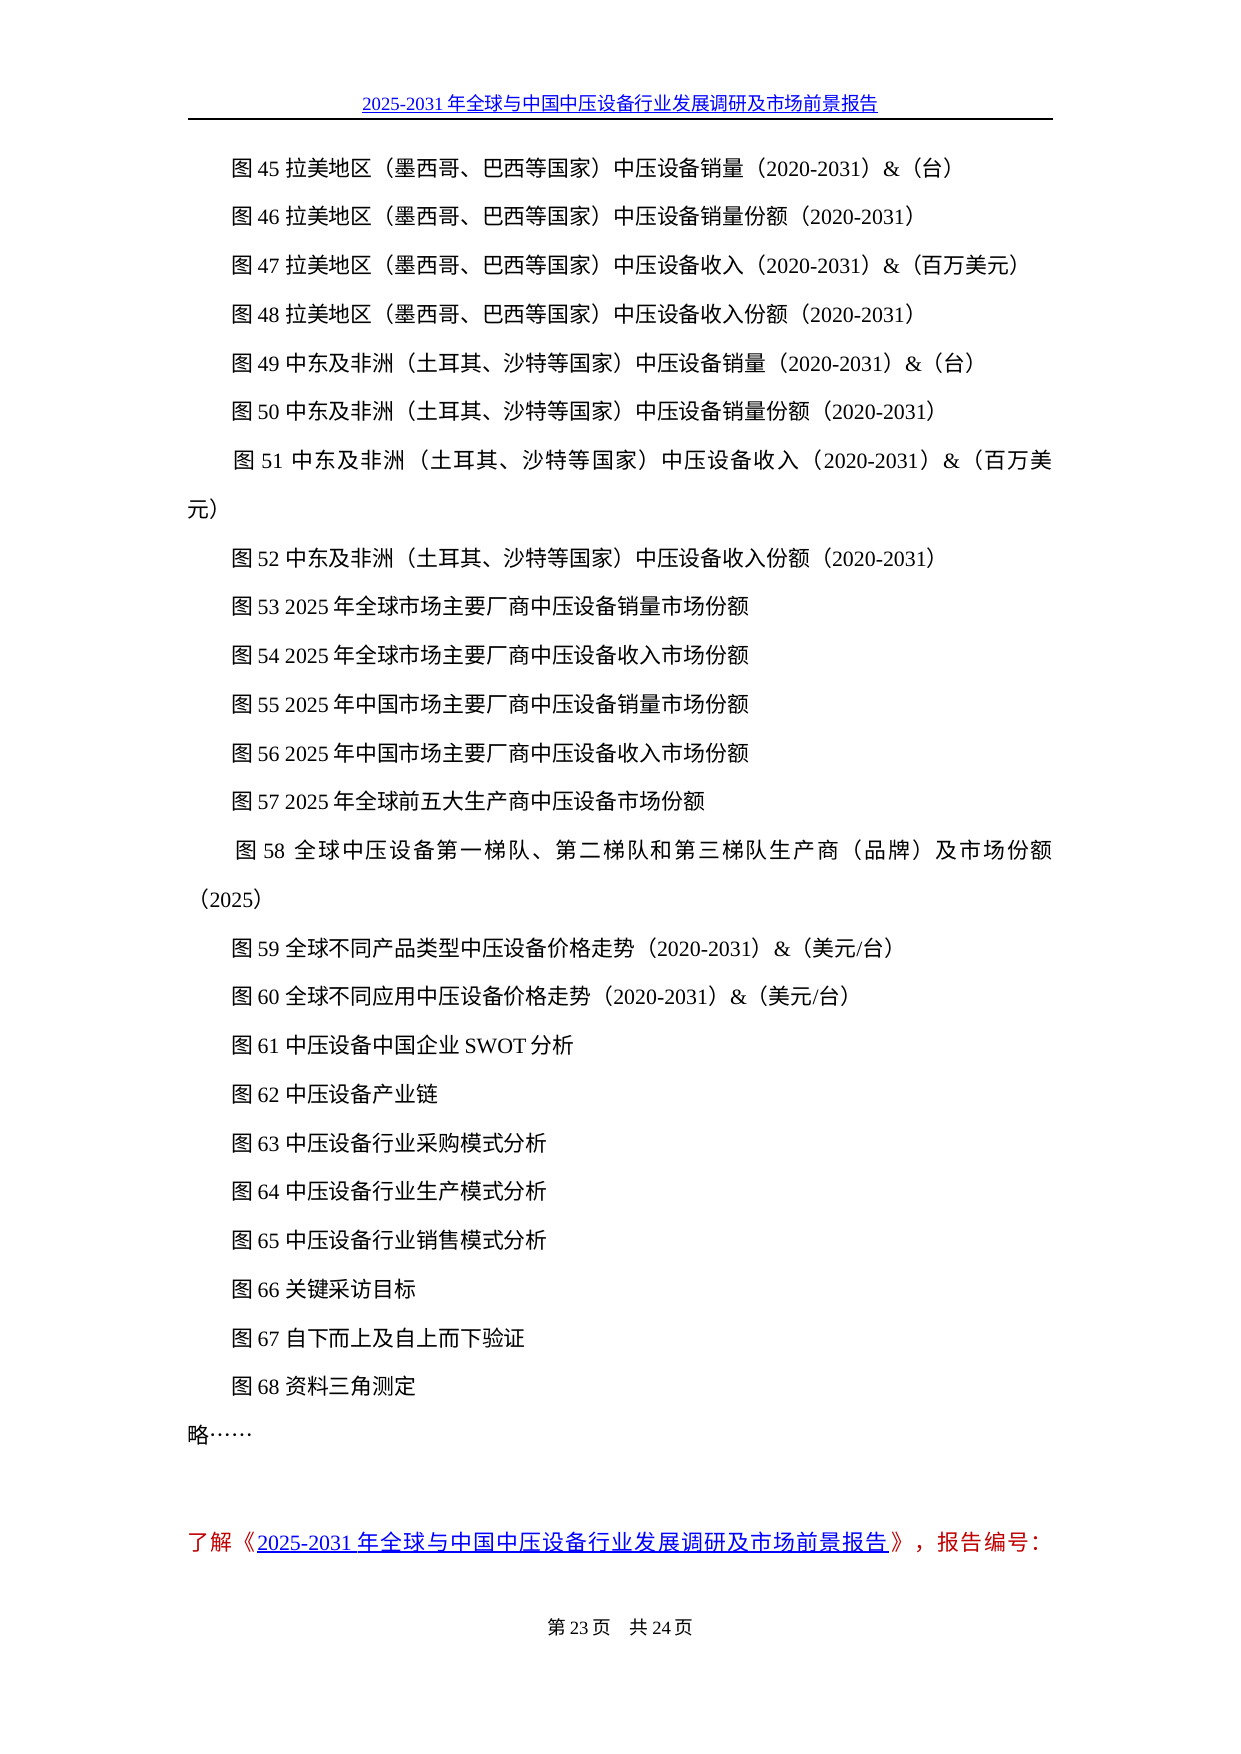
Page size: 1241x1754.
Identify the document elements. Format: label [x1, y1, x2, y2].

text [187, 1524, 1053, 1557]
text [187, 150, 1053, 1450]
